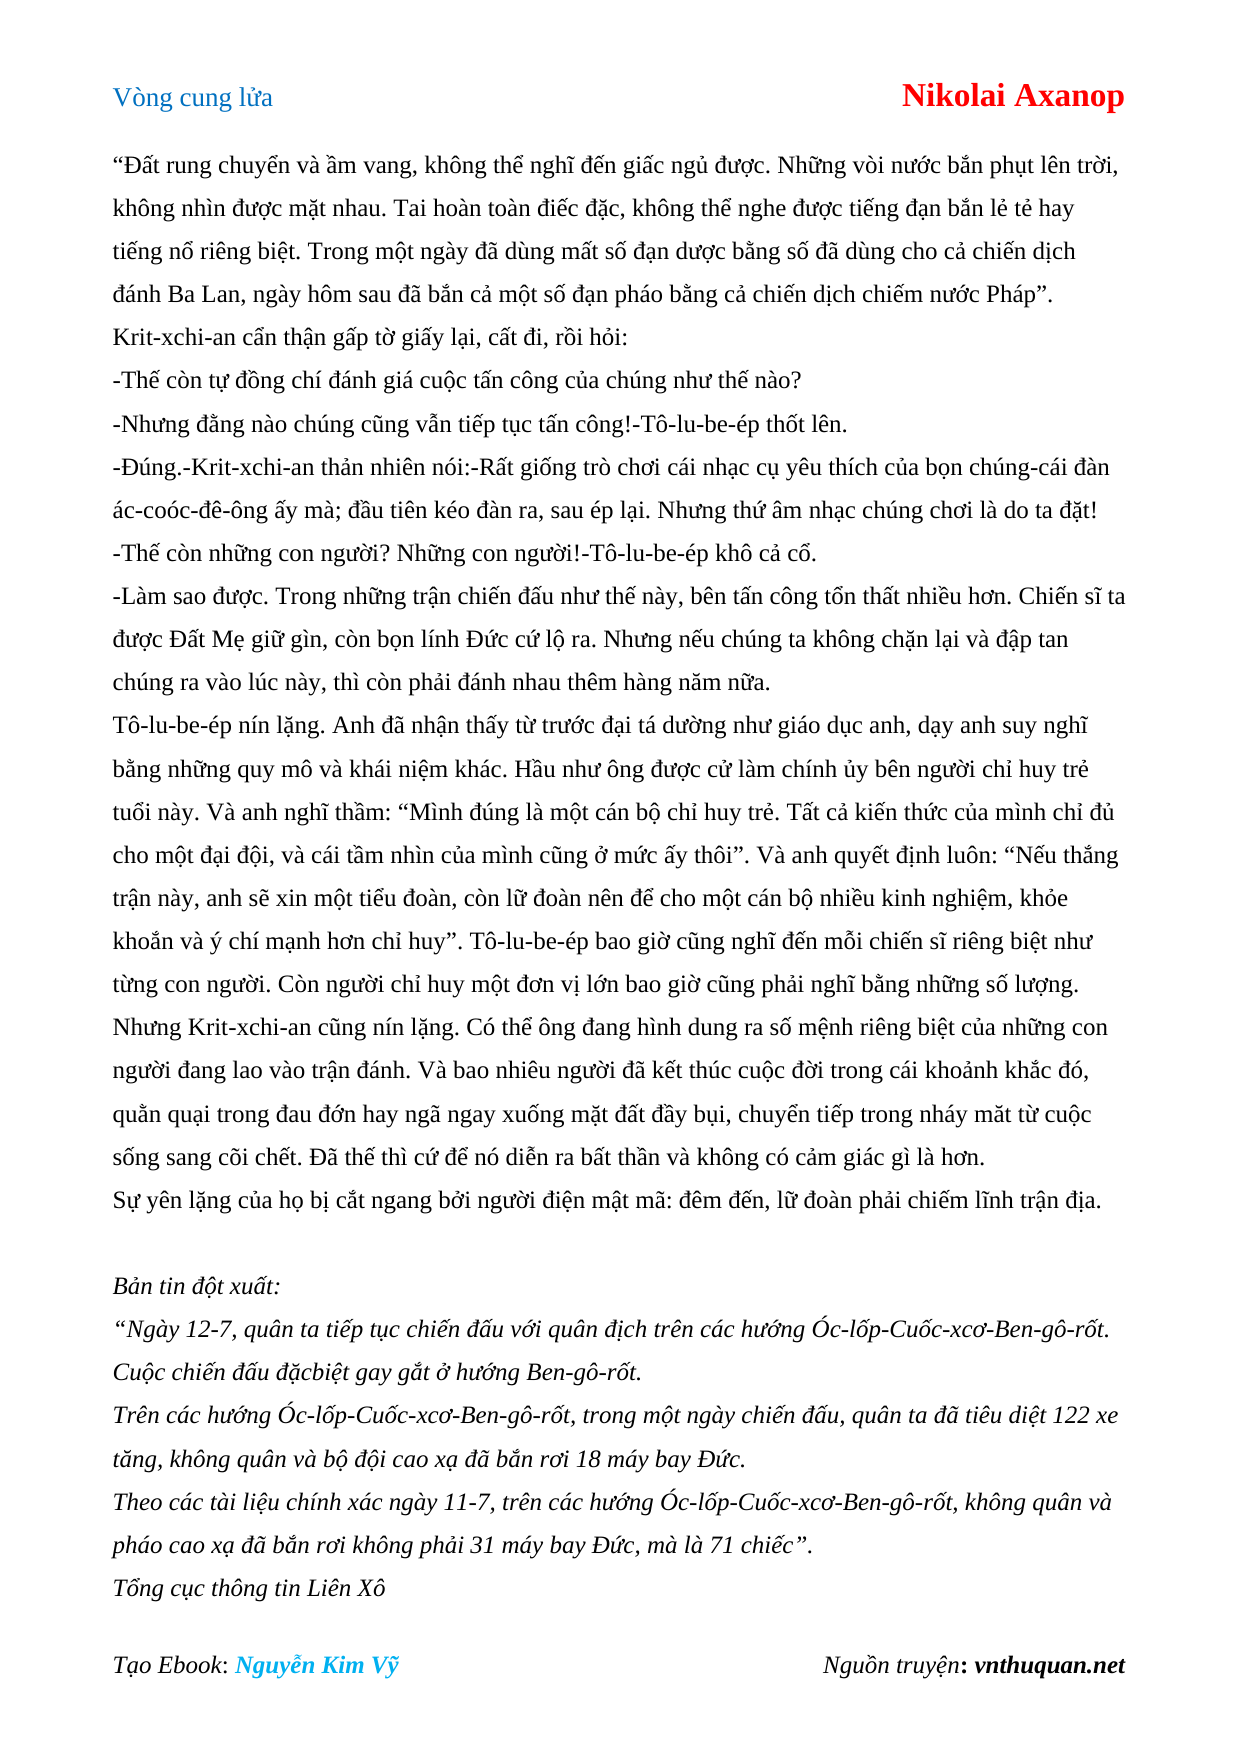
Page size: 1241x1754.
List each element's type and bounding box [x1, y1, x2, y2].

text [112, 150, 1128, 1602]
